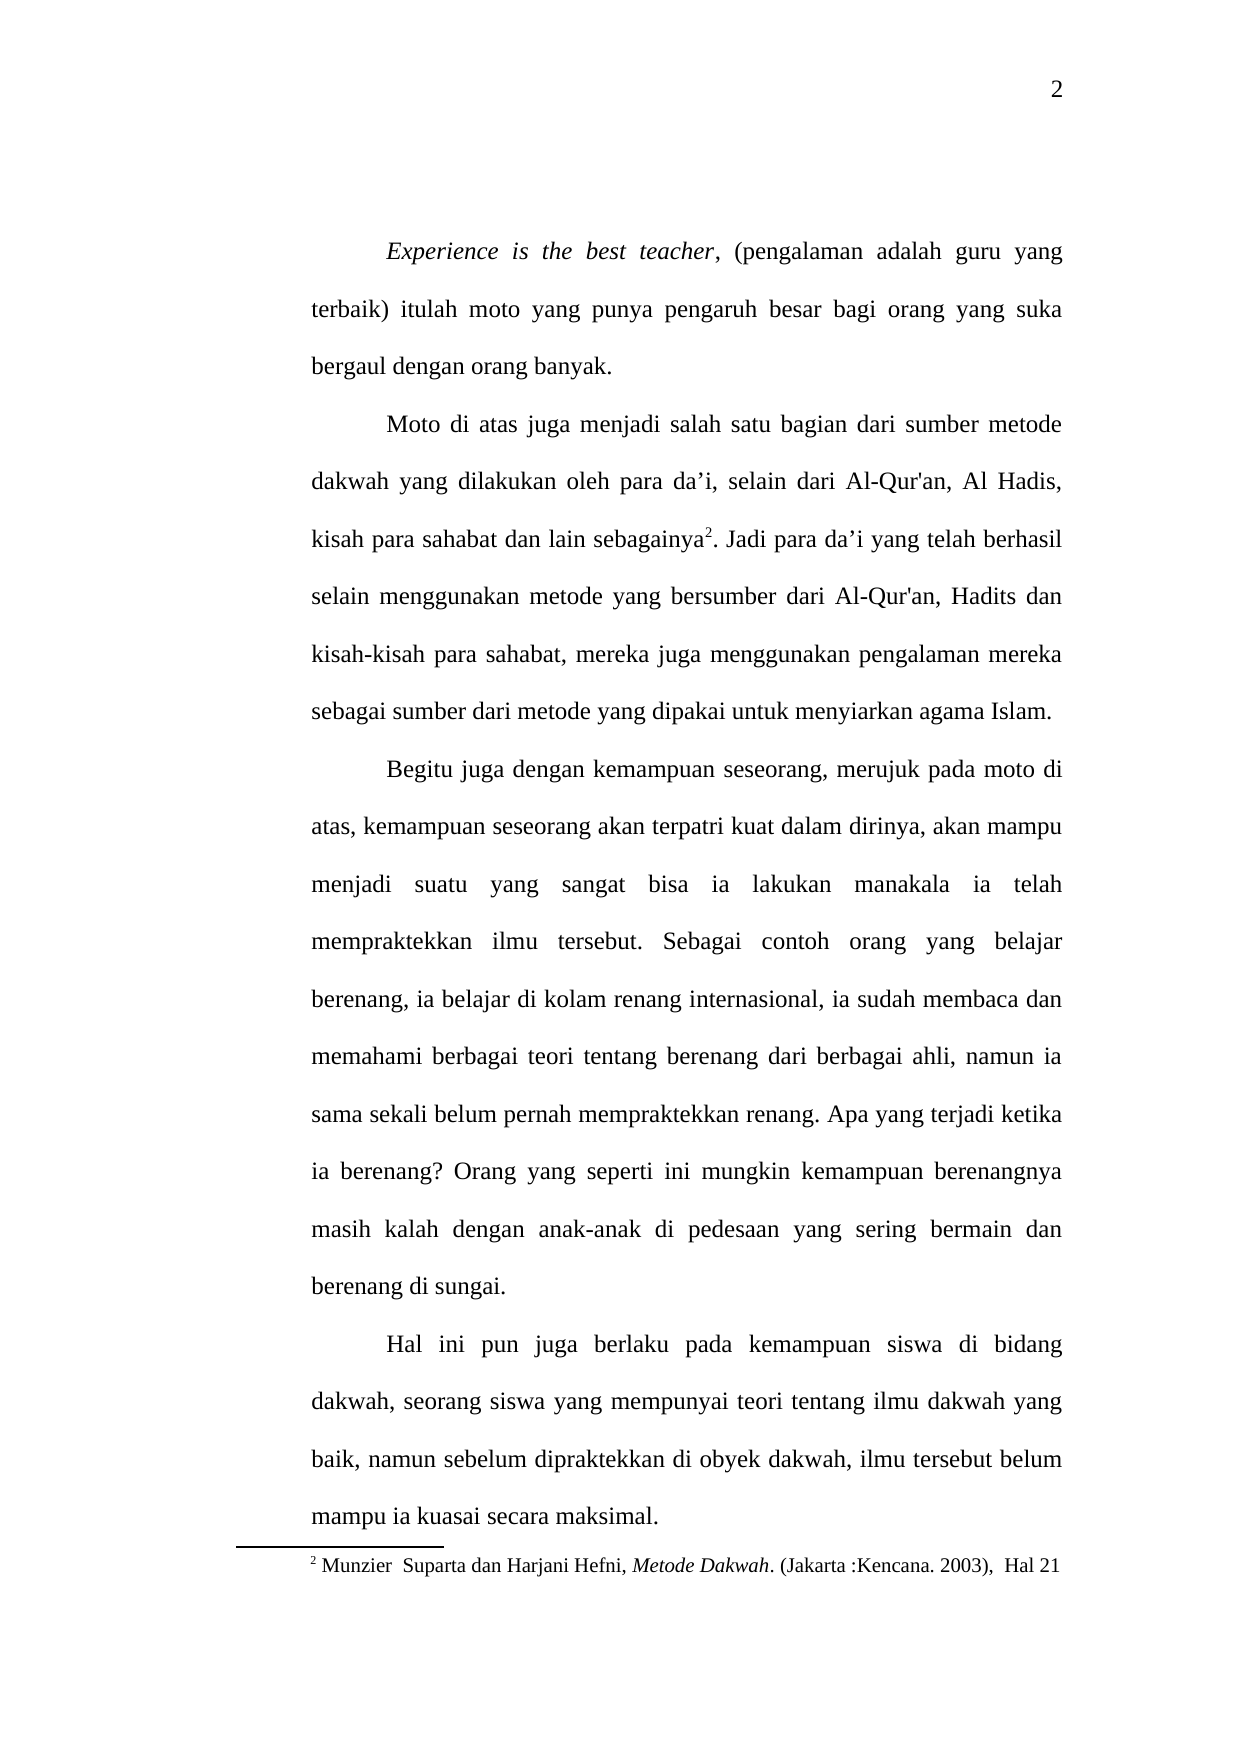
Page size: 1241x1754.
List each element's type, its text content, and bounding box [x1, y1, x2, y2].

text Hal ini pun juga berlaku pada kemampuan siswa di bidang dakwah, seorang siswa yang mempunyai teori tentang ilmu dakwah yang baik, namun sebelum dipraktekkan di obyek dakwah, ilmu tersebut belum mampu ia kuasai secara maksimal. [311, 1329, 1063, 1530]
text Begitu juga dengan kemampuan seseorang, merujuk pada moto di atas, kemampuan seseorang akan terpatri kuat dalam dirinya, akan mampu menjadi suatu yang sangat bisa ia lakukan manakala ia telah mempraktekkan ilmu tersebut. Sebagai contoh orang yang belajar berenang, ia belajar di kolam renang internasional, ia sudah membaca dan memahami berbagai teori tentang berenang dari berbagai ahli, namun ia sama sekali belum pernah mempraktekkan renang. Apa yang terjadi ketika ia berenang? Orang yang seperti ini mungkin kemampuan berenangnya masih kalah dengan anak-anak di pedesaan yang sering bermain dan berenang di sungai. [311, 754, 1063, 1300]
text Moto di atas juga menjadi salah satu bagian dari sumber metode dakwah yang dilakukan oleh para da’i, selain dari Al-Qur'an, Al Hadis, kisah para sahabat dan lain sebagainya. Jadi para da’i yang telah berhasil selain menggunakan metode yang bersumber dari Al-Qur'an, Hadits dan kisah-kisah para sahabat, mereka juga menggunakan pengalaman mereka sebagai sumber dari metode yang dipakai untuk menyiarkan agama Islam. [311, 409, 1063, 725]
text Experience is the best teacher, (pengalaman adalah guru yang terbaik) itulah moto yang punya pengaruh besar bagi orang yang suka bergaul dengan orang banyak. [311, 236, 1063, 380]
